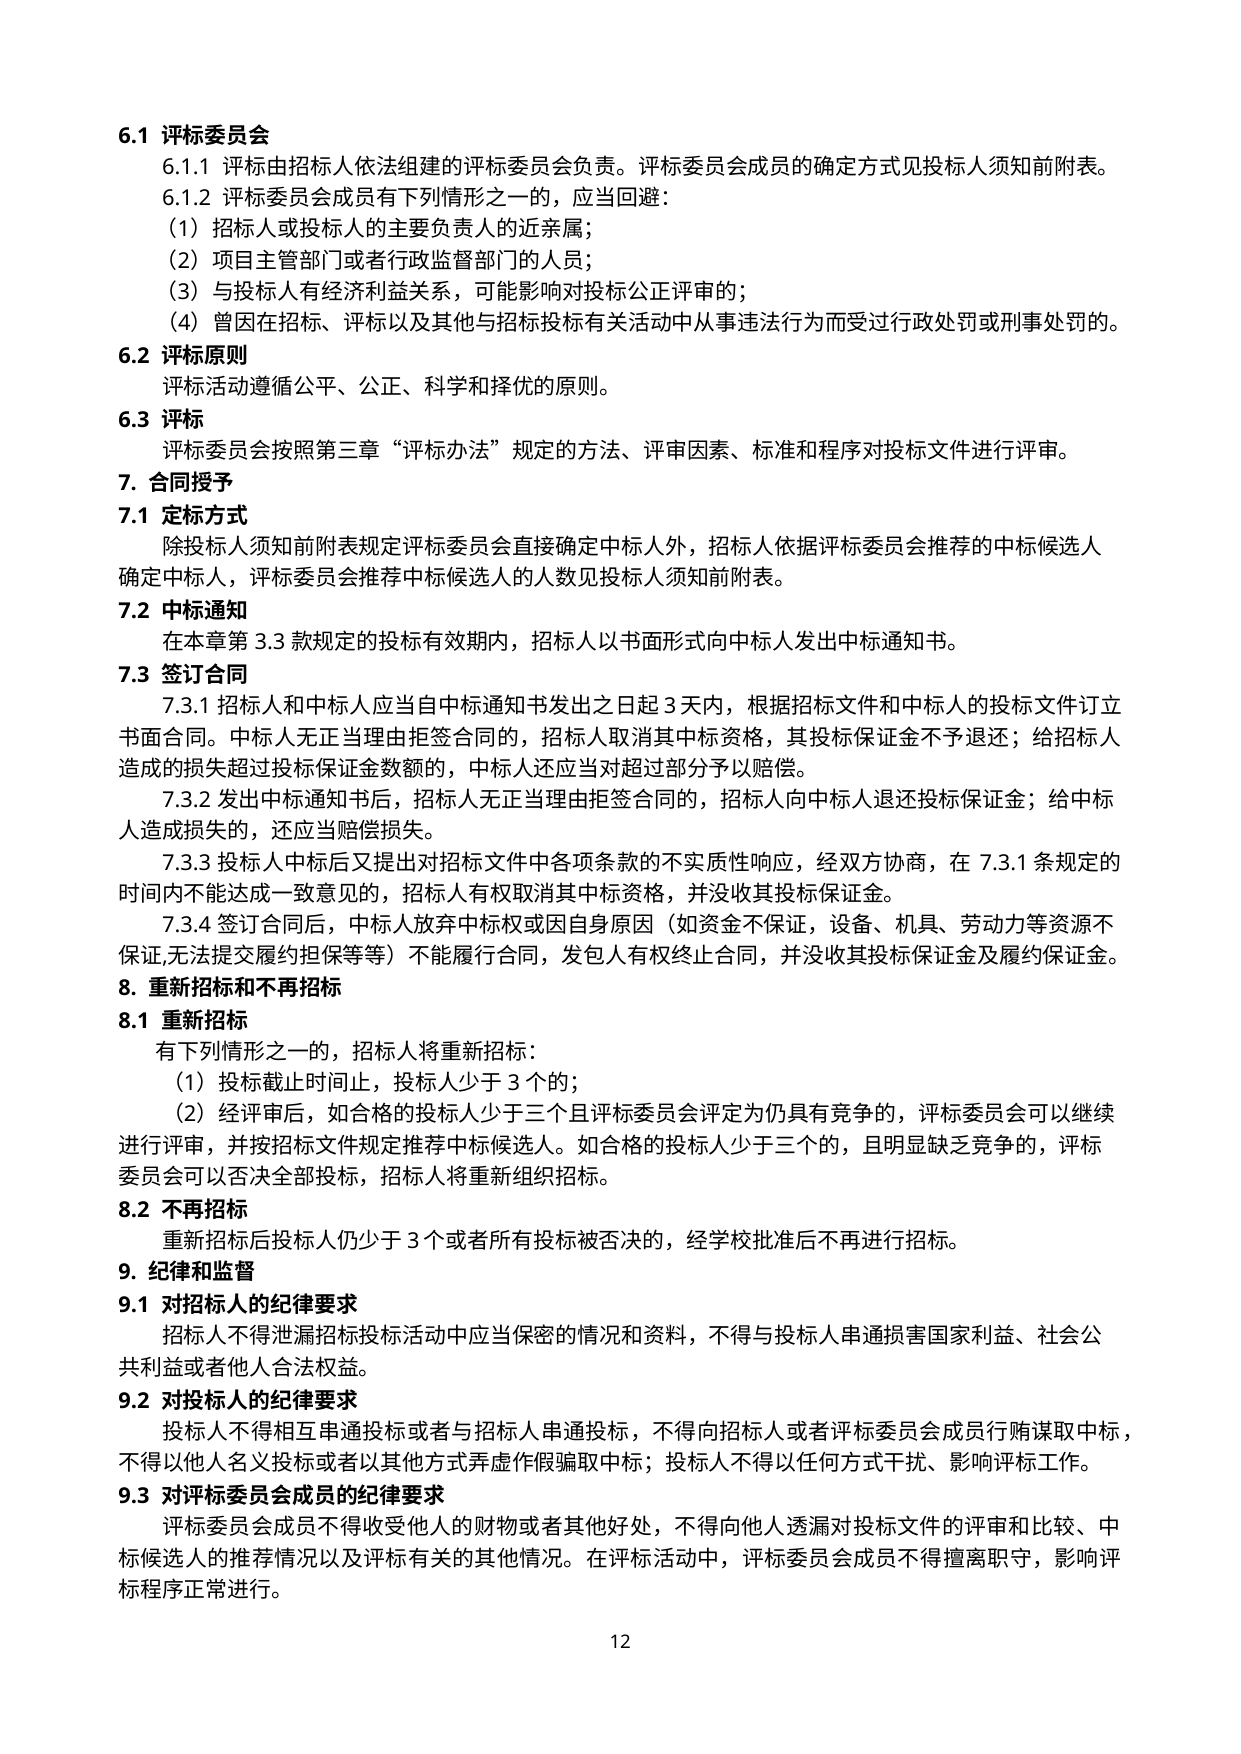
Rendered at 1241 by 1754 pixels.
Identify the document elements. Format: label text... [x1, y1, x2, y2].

text 在本章第 3.3 款规定的投标有效期内，招标人以书面形式向中标人发出中标通知书。 [118, 625, 1122, 656]
text 招标人不得泄漏招标投标活动中应当保密的情况和资料，不得与投标人串通损害国家利益、社会公共利益或者他人合法权益。 [118, 1319, 1122, 1381]
text 6.1.1 评标由招标人依法组建的评标委员会负责。评标委员会成员的确定方式见投标人须知前附表。 [118, 149, 1122, 181]
subtitle 6.3 评标 [118, 403, 1122, 434]
text 7.3.4 签订合同后，中标人放弃中标权或因自身原因（如资金不保证，设备、机具、劳动力等资源不保证,无法提交履约担保等等）不能履行合同，发包人有权终止合同，并没收其投标保证金及履约保证金。 [118, 908, 1122, 970]
subtitle 9.1 对招标人的纪律要求 [118, 1288, 1122, 1319]
subtitle 9. 纪律和监督 [118, 1255, 1122, 1286]
subtitle 8. 重新招标和不再招标 [118, 970, 1122, 1001]
text 7.3.3 投标人中标后又提出对招标文件中各项条款的不实质性响应，经双方协商，在7.3.1条规定的时间内不能达成一致意见的，招标人有权取消其中标资格，并没收其投标保证金。 [118, 845, 1122, 908]
subtitle 7. 合同授予 [118, 465, 1122, 496]
text 6.1.2 评标委员会成员有下列情形之一的，应当回避： [118, 181, 1122, 212]
subtitle 7.3 签订合同 [118, 658, 1122, 689]
text 7.3.2 发出中标通知书后，招标人无正当理由拒签合同的，招标人向中标人退还投标保证金；给中标人造成损失的，还应当赔偿损失。 [118, 783, 1122, 845]
subtitle 9.2 对投标人的纪律要求 [118, 1383, 1122, 1414]
subtitle 9.3 对评标委员会成员的纪律要求 [118, 1478, 1122, 1510]
text 7.3.1 招标人和中标人应当自中标通知书发出之日起3天内，根据招标文件和中标人的投标文件订立书面合同。中标人无正当理由拒签合同的，招标人取消其中标资格，其投标保证金不予退还；给招标人造成的损失超过投标保证金数额的，中标人还应当对超过部分予以赔偿。 [118, 689, 1122, 783]
text 评标委员会成员不得收受他人的财物或者其他好处，不得向他人透漏对投标文件的评审和比较、中标候选人的推荐情况以及评标有关的其他情况。在评标活动中，评标委员会成员不得擅离职守，影响评标程序正常进行。 [118, 1510, 1122, 1603]
subtitle 8.2 不再招标 [118, 1192, 1122, 1223]
subtitle 6.1 评标委员会 [118, 118, 1122, 149]
subtitle 8.1 重新招标 [118, 1003, 1122, 1034]
subtitle 7.2 中标通知 [118, 593, 1122, 625]
text 除投标人须知前附表规定评标委员会直接确定中标人外，招标人依据评标委员会推荐的中标候选人确定中标人，评标委员会推荐中标候选人的人数见投标人须知前附表。 [118, 529, 1122, 592]
text 评标活动遵循公平、公正、科学和择优的原则。 [118, 370, 1122, 401]
text 有下列情形之一的，招标人将重新招标： [156, 1034, 1122, 1066]
subtitle 7.1 定标方式 [118, 498, 1122, 529]
subtitle 6.2 评标原则 [118, 338, 1122, 370]
text （4）曾因在招标、评标以及其他与招标投标有关活动中从事违法行为而受过行政处罚或刑事处罚的。 [118, 306, 1122, 337]
text （1）投标截止时间止，投标人少于 3 个的； [118, 1066, 1122, 1097]
text （2）经评审后，如合格的投标人少于三个且评标委员会评定为仍具有竞争的，评标委员会可以继续进行评审，并按招标文件规定推荐中标候选人。如合格的投标人少于三个的，且明显缺乏竞争的，评标委员会可以否决全部投标，招标人将重新组织招标。 [118, 1097, 1122, 1191]
text （1）招标人或投标人的主要负责人的近亲属； [156, 212, 1122, 243]
text 评标委员会按照第三章“评标办法”规定的方法、评审因素、标准和程序对投标文件进行评审。 [118, 434, 1122, 465]
text （2）项目主管部门或者行政监督部门的人员； [156, 243, 1122, 274]
text 投标人不得相互串通投标或者与招标人串通投标，不得向招标人或者评标委员会成员行贿谋取中标，不得以他人名义投标或者以其他方式弄虚作假骗取中标；投标人不得以任何方式干扰、影响评标工作。 [118, 1414, 1122, 1477]
text 重新招标后投标人仍少于3个或者所有投标被否决的，经学校批准后不再进行招标。 [118, 1223, 1122, 1255]
text （3）与投标人有经济利益关系，可能影响对投标公正评审的； [156, 274, 1122, 306]
